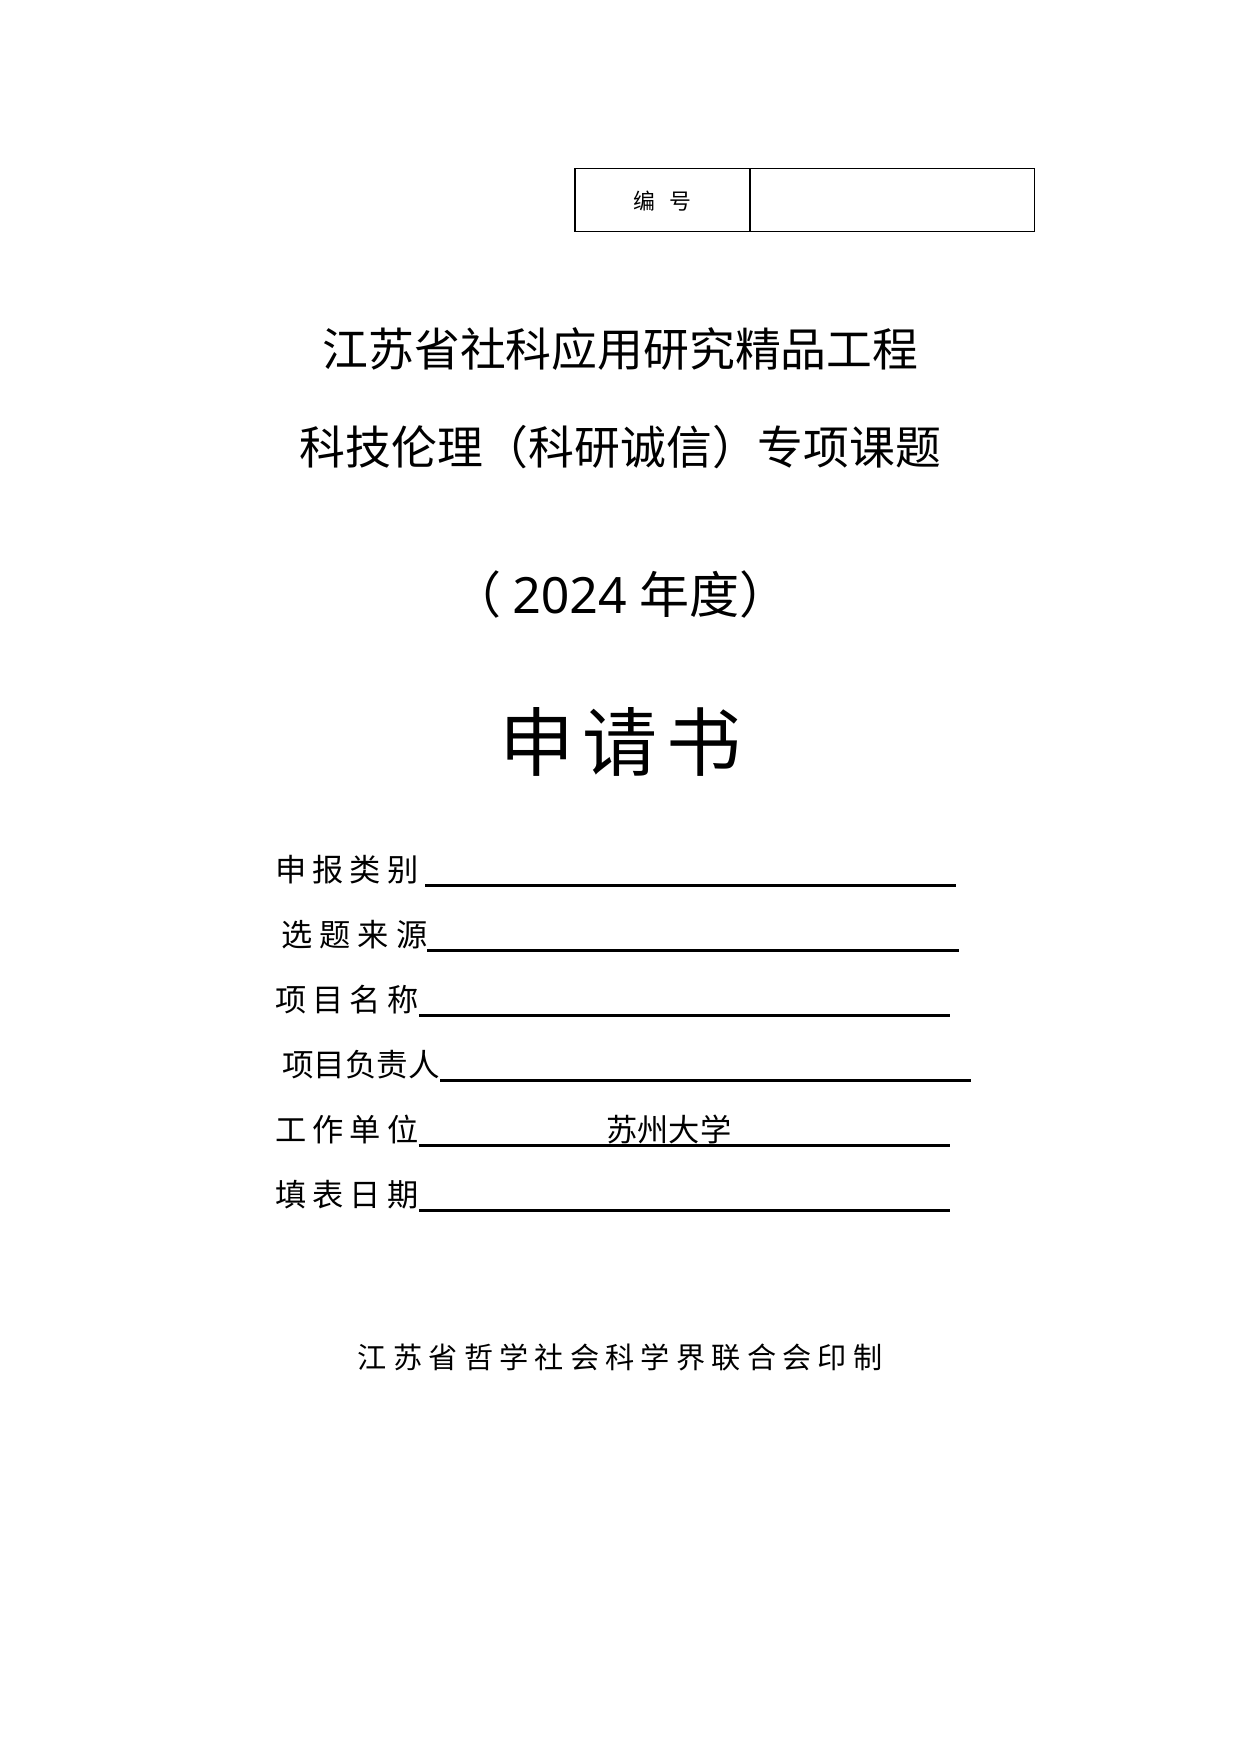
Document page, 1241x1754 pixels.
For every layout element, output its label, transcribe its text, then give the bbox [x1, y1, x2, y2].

text 江苏省社科应用研究精品工程 [187, 298, 1053, 396]
text 选 题 来 源 [187, 901, 1053, 966]
text 填表日期 [187, 1161, 1053, 1226]
text 工作单位 苏州大学 [187, 1096, 1053, 1161]
text 申报类别 [187, 836, 1053, 901]
text 项目负责人 [187, 1031, 1053, 1096]
text 申请书 [187, 673, 1053, 803]
text （ 2024 年度） [187, 543, 1053, 641]
table_header [751, 169, 1034, 231]
table_header 编 号 [576, 169, 749, 231]
text 江苏省哲学社会科学界联合会印制 [187, 1323, 1053, 1388]
text 科技伦理（科研诚信）专项课题 [187, 396, 1053, 493]
text 项目名称 [187, 966, 1053, 1031]
